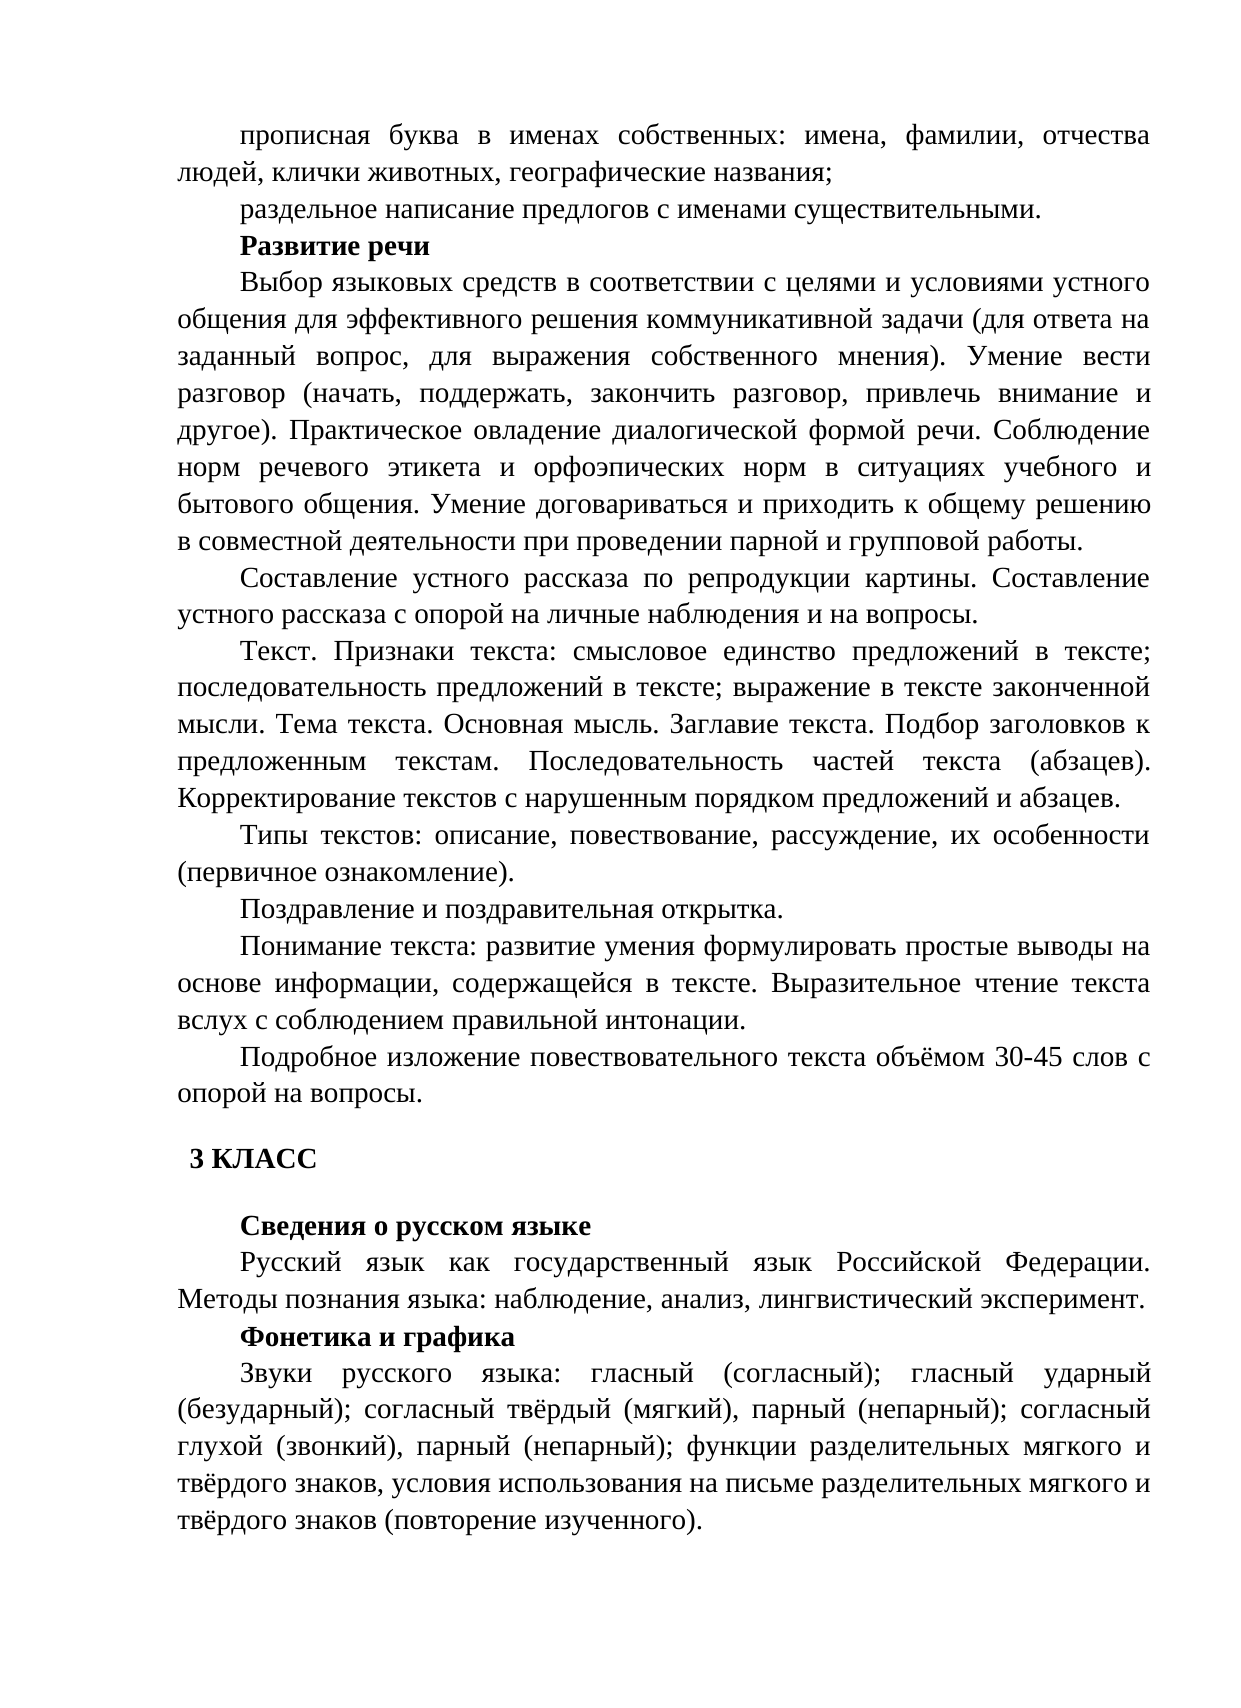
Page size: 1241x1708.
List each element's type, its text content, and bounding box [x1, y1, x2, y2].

text раздельное написание предлогов с именами существительными. [239, 191, 1240, 224]
text Сведения о русском языке [239, 1208, 1240, 1241]
text прописная буква в именах собственных: имена, фамилии, отчества людей, клички животных, географические названия; [177, 117, 1150, 187]
text Текст. Признаки текста: смысловое единство предложений в тексте; последовательность предложений в тексте; выражение в тексте законченной мысли. Тема текста. Основная мысль. Заглавие текста. Подбор заголовков к предложенным текстам. Последовательность частей текста (абзацев). Корректирование текстов с нарушенным порядком предложений и абзацев. [177, 633, 1151, 814]
subtitle Фонетика и графика [239, 1319, 1240, 1352]
text Выбор языковых средств в соответствии с целями и условиями устного общения для эффективного решения коммуникативной задачи (для ответа на заданный вопрос, для выражения собственного мнения). Умение вести разговор (начать, поддержать, закончить разговор, привлечь внимание и другое). Практическое овладение диалогической формой речи. Соблюдение норм речевого этикета и орфоэпических норм в ситуациях учебного и бытового общения. Умение договариваться и приходить к общему решению в совместной деятельности при проведении парной и групповой работы. [177, 264, 1151, 556]
text Понимание текста: развитие умения формулировать простые выводы на основе информации, содержащейся в тексте. Выразительное чтение текста вслух с соблюдением правильной интонации. [177, 928, 1151, 1035]
text Звуки русского языка: гласный (согласный); гласный ударный (безударный); согласный твёрдый (мягкий), парный (непарный); согласный глухой (звонкий), парный (непарный); функции разделительных мягкого и твёрдого знаков, условия использования на письме разделительных мягкого и твёрдого знаков (повторение изученного). [177, 1355, 1151, 1536]
text Типы текстов: описание, повествование, рассуждение, их особенности (первичное ознакомление). [177, 817, 1151, 888]
subtitle КЛАСС [189, 1142, 1240, 1175]
text Поздравление и поздравительная открытка. [239, 891, 1240, 925]
text Подробное изложение повествовательного текста объёмом 30-45 слов с опорой на вопросы. [177, 1039, 1152, 1109]
text Составление устного рассказа по репродукции картины. Составление устного рассказа с опорой на личные наблюдения и на вопросы. [177, 560, 1151, 630]
subtitle Развитие речи [239, 228, 1240, 262]
text Русский язык как государственный язык Российской Федерации. Методы познания языка: наблюдение, анализ, лингвистический эксперимент. [177, 1244, 1151, 1314]
